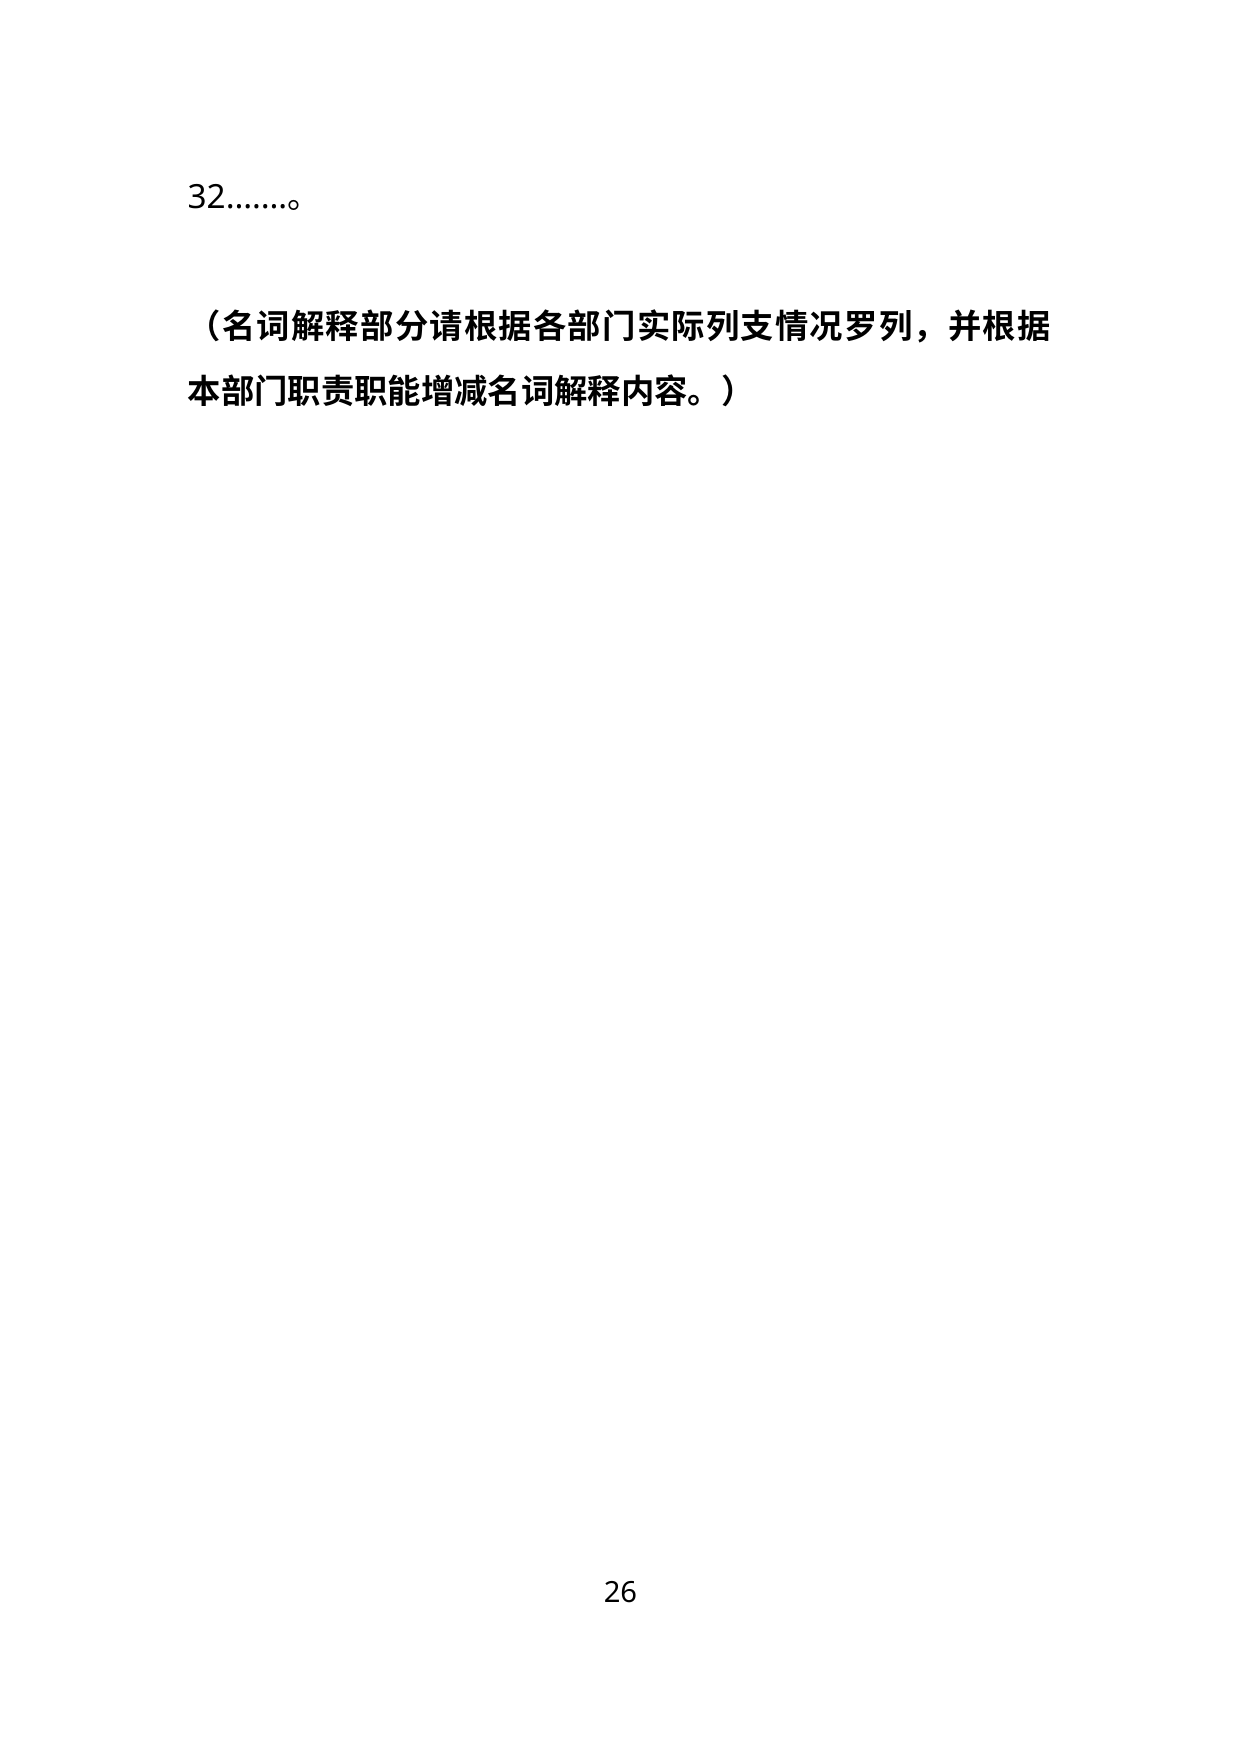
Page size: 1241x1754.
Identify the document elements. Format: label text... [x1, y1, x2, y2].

text （名词解释部分请根据各部门实际列支情况罗列，并根据本部门职责职能增减名词解释内容。） [187, 292, 1053, 422]
text 32.……。 [187, 162, 1053, 227]
